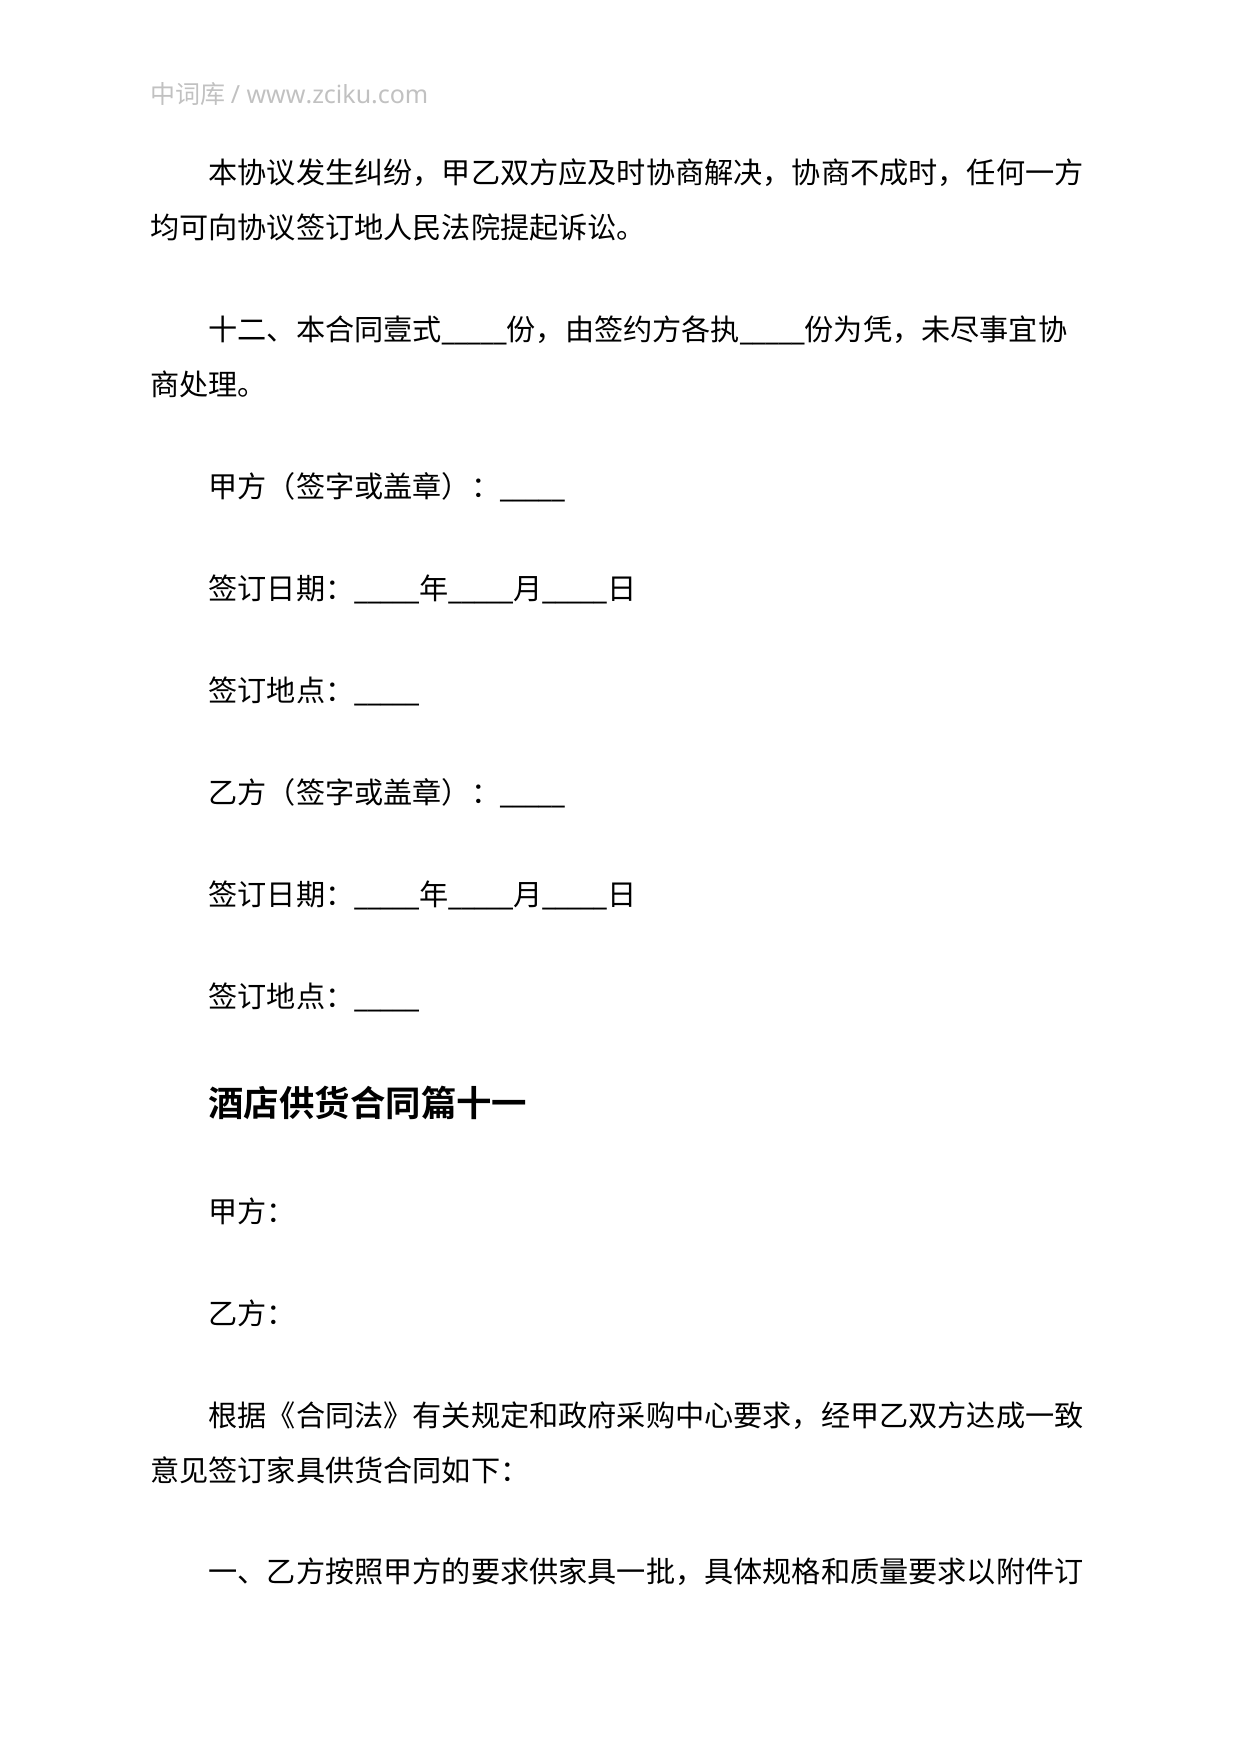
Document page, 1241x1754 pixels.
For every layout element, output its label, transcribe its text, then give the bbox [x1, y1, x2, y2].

text 本协议发生纠纷，甲乙双方应及时协商解决，协商不成时，任何一方均可向协议签订地人民法院提起诉讼。 [150, 150, 1090, 247]
text 酒店供货合同篇十一 [150, 1075, 1090, 1127]
text 签订地点：_____ [150, 973, 1090, 1016]
text 十二、本合同壹式_____份，由签约方各执_____份为凭，未尽事宜协商处理。 [150, 307, 1090, 404]
text 根据《合同法》有关规定和政府采购中心要求，经甲乙双方达成一致意见签订家具供货合同如下： [150, 1392, 1090, 1489]
text 签订日期：_____年_____月_____日 [150, 565, 1090, 608]
text 乙方： [150, 1291, 1090, 1333]
text 签订日期：_____年_____月_____日 [150, 871, 1090, 914]
text 甲方： [150, 1189, 1090, 1231]
text 甲方（签字或盖章）：_____ [150, 463, 1090, 506]
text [150, 1549, 1090, 1591]
text 签订地点：_____ [150, 667, 1090, 710]
text 乙方（签字或盖章）：_____ [150, 769, 1090, 812]
